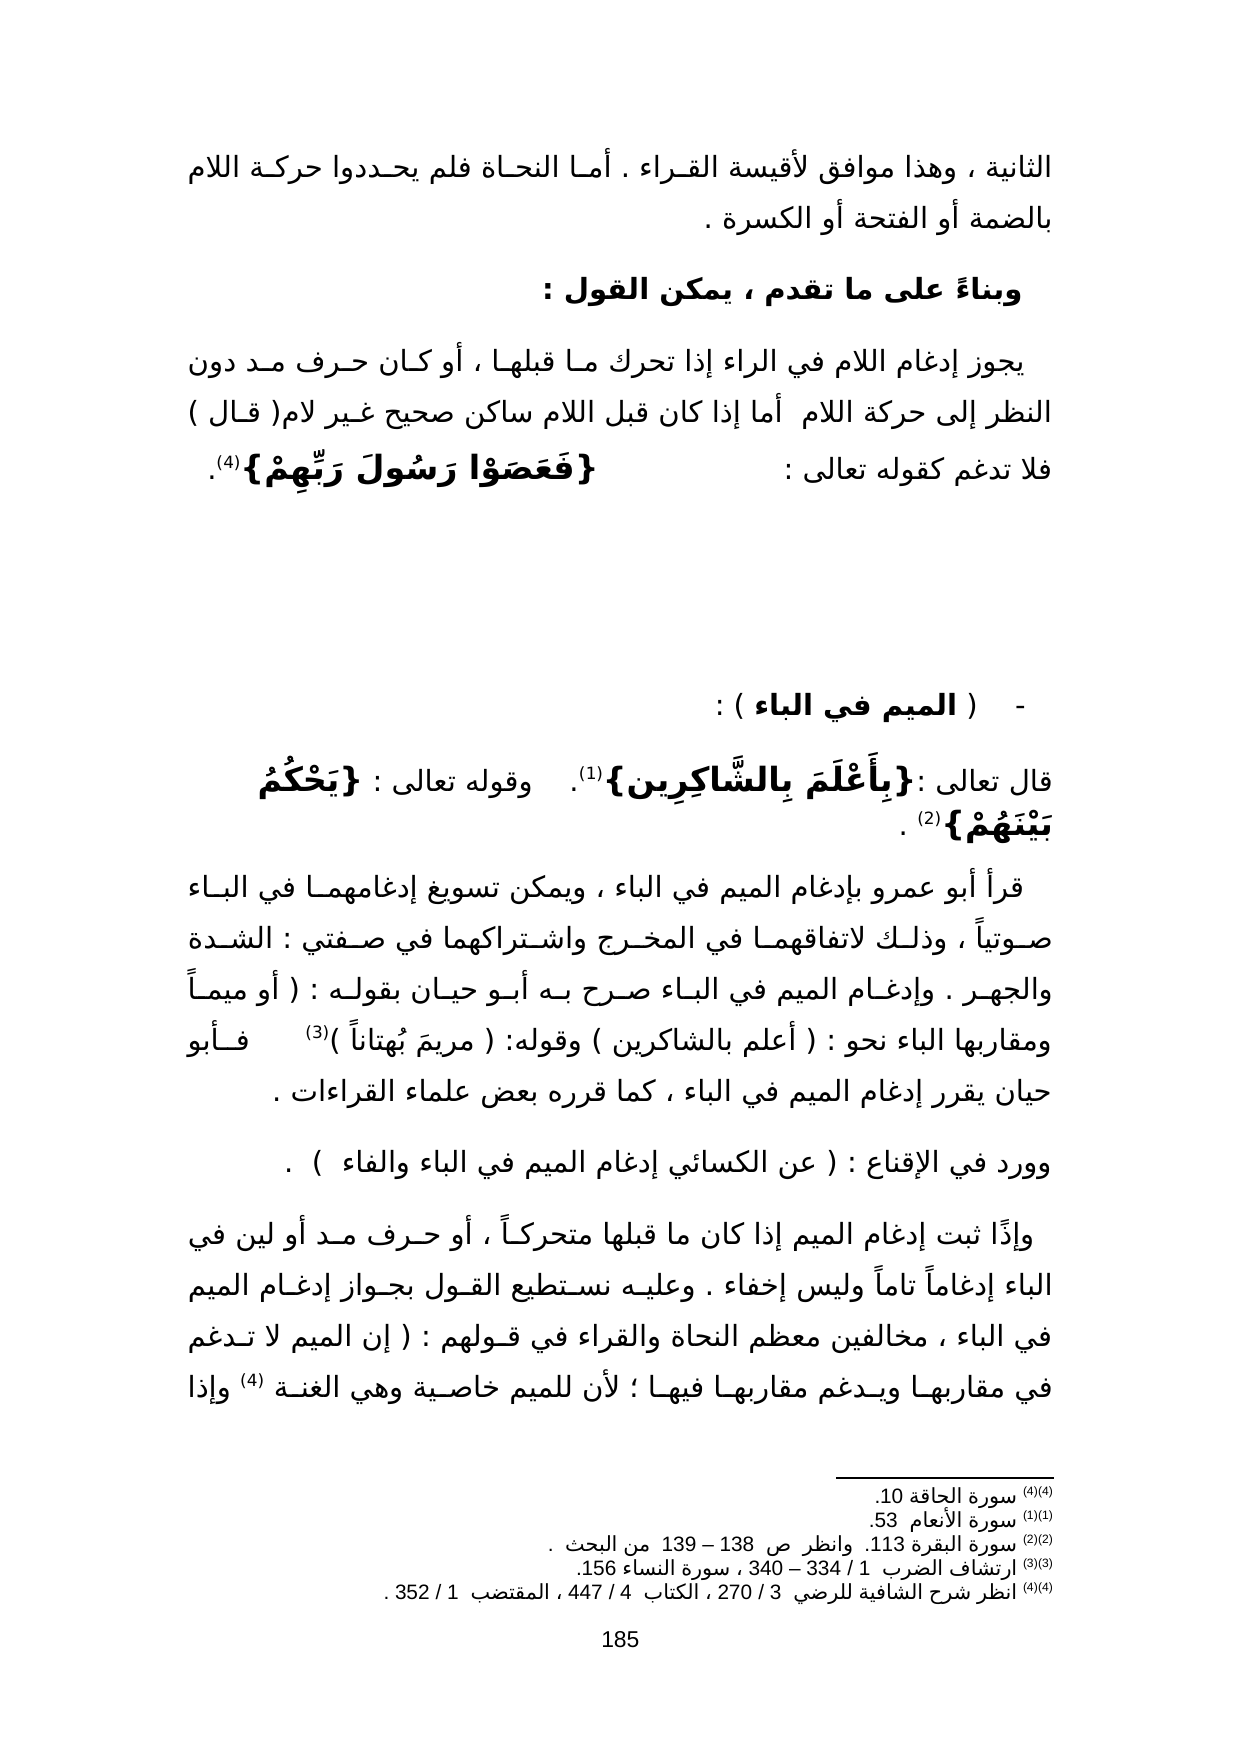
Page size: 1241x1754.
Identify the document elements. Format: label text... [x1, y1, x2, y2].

text يجوز إدغام اللام في الراء إذا تحرك ما قبلها ، أو كان حرف مد دون النظر إلى حركة اللام أما إذا كان قبل اللام ساكن صحيح غير لام( قال ) فلا تدغم كقوله تعالى : {فَعَصَوْا رَسُولَ رَبِّهِمْ}(4). [187, 344, 1053, 488]
list ( الميم في الباء ) : [187, 688, 1015, 722]
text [187, 1217, 1053, 1404]
text وبناءً على ما تقدم ، يمكن القول : [187, 273, 1053, 307]
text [187, 150, 1053, 235]
text قرأ أبو عمرو بإدغام الميم في الباء ، ويمكن تسويغ إدغامهما في الباء صوتياً ، وذلك لاتفاقهما في المخرج واشتراكهما في صفتي : الشدة والجهر . وإدغام الميم في الباء صرح به أبو حيان بقوله : ( أو ميماً ومقاربها الباء نحو : ( أعلم بالشاكرين ) وقوله: ( مريمَ بُهتاناً )(3) فأبو حيان يقرر إدغام الميم في الباء ، كما قرره بعض علماء القراءات . [187, 870, 1053, 1108]
text قال تعالى :{بِأَعْلَمَ بِالشَّاكِرِين}(1). وقوله تعالى : {يَحْكُمُ بَيْنَهُمْ}(2) . [187, 760, 1053, 844]
text وورد في الإقناع : ( عن الكسائي إدغام الميم في الباء والفاء ) . [187, 1146, 1053, 1180]
